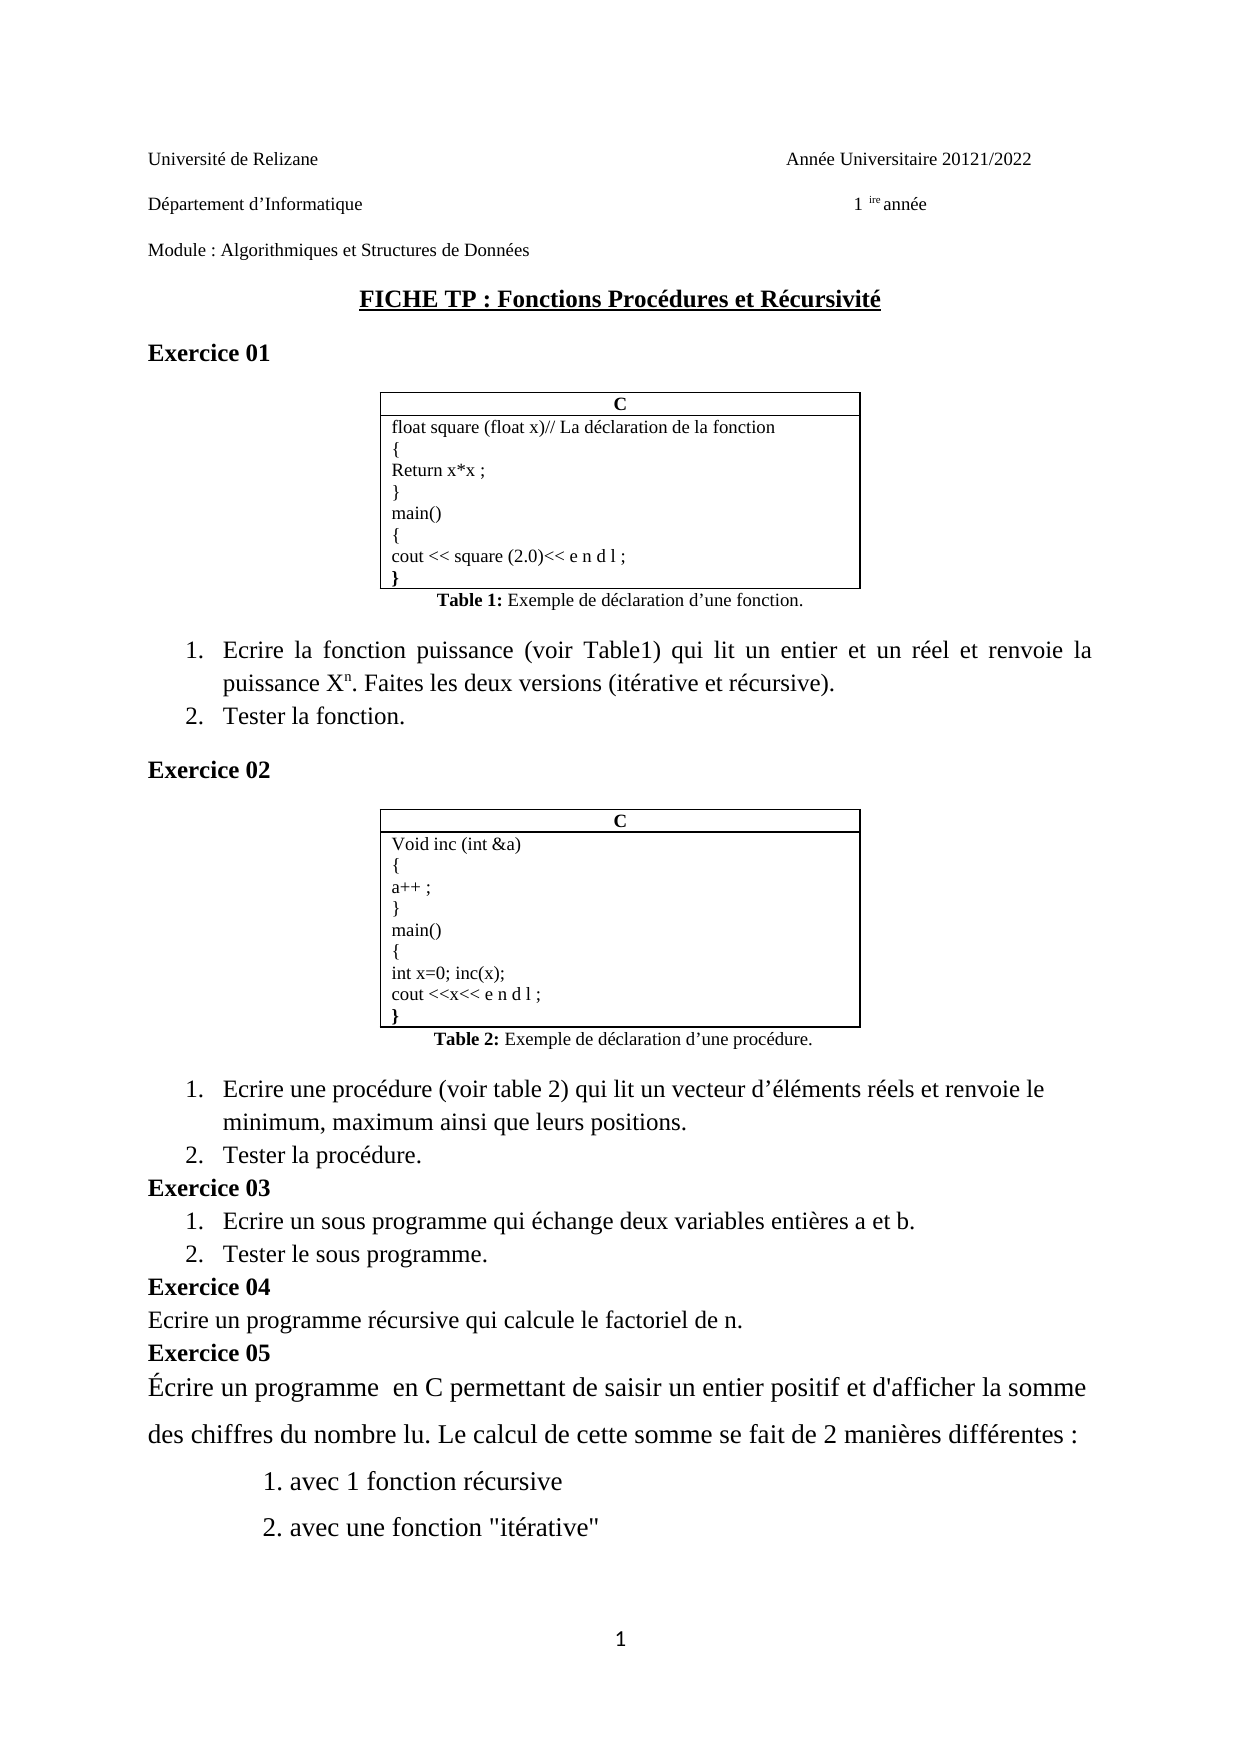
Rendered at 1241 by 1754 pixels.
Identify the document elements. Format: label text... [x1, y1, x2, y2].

text 1. avec 1 fonction récursive [148, 1465, 1093, 1496]
text Exercice 01 [148, 338, 1093, 367]
text Écrire un programme en C permettant de saisir un entier positif et d'afficher la somme des chiffres du nombre lu. Le calcul de cette somme se fait de 2 manières différentes : [148, 1371, 1093, 1449]
text 2. avec une fonction "itérative" [148, 1511, 1093, 1542]
text Exercice 04 [148, 1272, 1093, 1301]
text Table 1: Exemple de déclaration d’une fonction. [148, 589, 1093, 611]
text FICHE TP : Fonctions Procédures et Récursivité [148, 284, 1093, 313]
text Ecrire un programme récursive qui calcule le factoriel de n. [148, 1305, 1093, 1334]
text Exercice 05 [148, 1338, 1093, 1367]
table_header C [381, 393, 859, 415]
list Tester la fonction. [185, 701, 1093, 730]
text Département d’Informatique 1 ire année [148, 193, 1093, 215]
text Exercice 02 [148, 755, 1093, 784]
list Tester le sous programme. [185, 1239, 1093, 1268]
list Tester la procédure. [185, 1140, 1093, 1169]
text Exercice 03 [148, 1173, 1093, 1202]
text Module : Algorithmiques et Structures de Données [148, 239, 1093, 260]
text Université de Relizane Année Universitaire 20121/2022 [148, 148, 1093, 169]
list Ecrire une procédure (voir table 2) qui lit un vecteur d’éléments réels et renvoie le minimum, maximum ainsi que leurs positions. [185, 1074, 1093, 1136]
list Ecrire la fonction puissance (voir Table1) qui lit un entier et un réel et renvoie la puissance Xn. Faites les deux versions (itérative et récursive). [185, 635, 1093, 697]
list Ecrire un sous programme qui échange deux variables entières a et b. [185, 1206, 1093, 1235]
text Table 2: Exemple de déclaration d’une procédure. [148, 1027, 1093, 1049]
table_cell float square (float x)// La déclaration de la fonction { Return x*x ; } main() { cout << square (2.0)<< e n d l ; } [381, 416, 859, 588]
table_cell Void inc (int &a) { a++ ; } main() { int x=0; inc(x); cout <<x<< e n d l ; } [381, 833, 859, 1026]
table_header C [381, 810, 859, 831]
